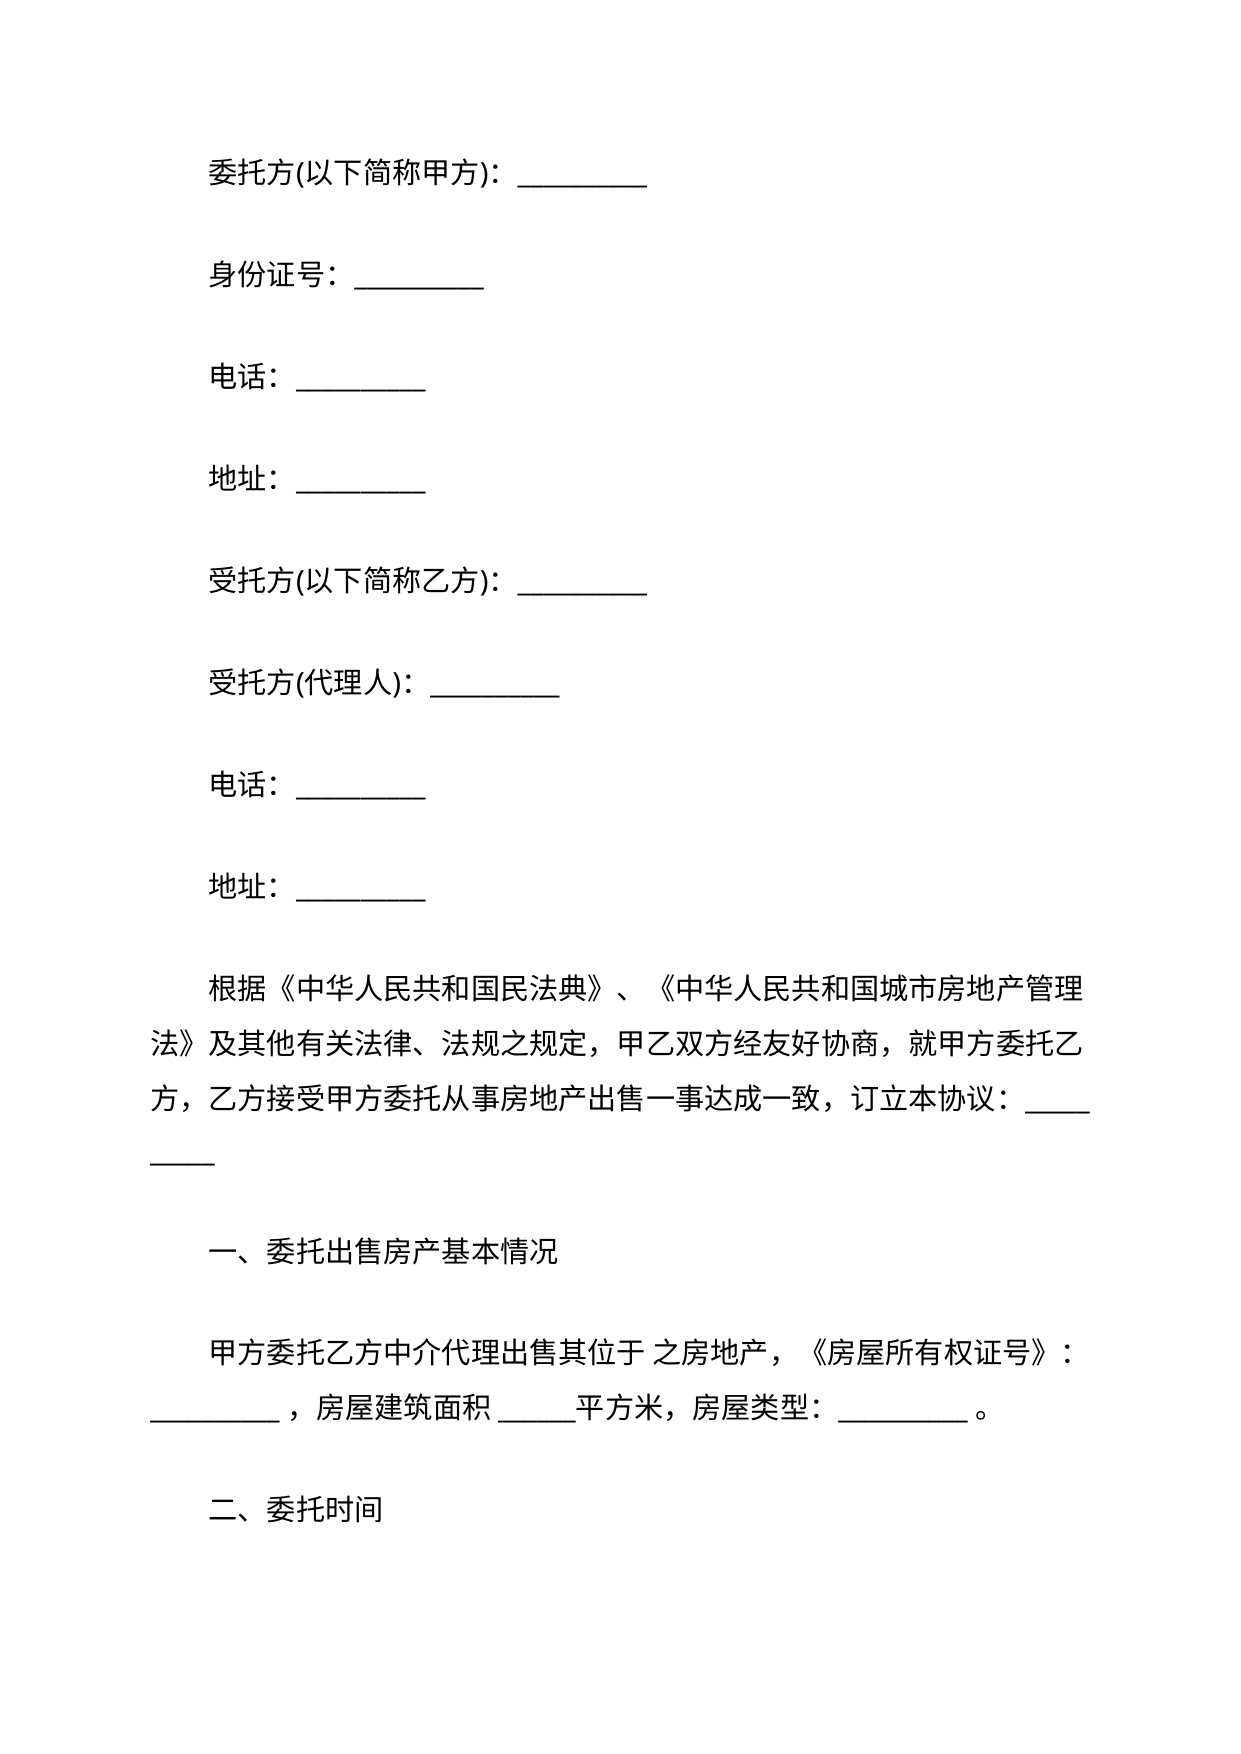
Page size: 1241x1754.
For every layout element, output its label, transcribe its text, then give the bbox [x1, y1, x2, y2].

text 身份证号：__________ [150, 252, 1090, 294]
text 受托方(代理人)：__________ [150, 660, 1090, 702]
text 地址：__________ [150, 456, 1090, 498]
text 受托方(以下简称乙方)：__________ [150, 558, 1090, 600]
text 委托方(以下简称甲方)：__________ [150, 150, 1090, 192]
text 电话：__________ [150, 762, 1090, 804]
text 一、委托出售房产基本情况 [150, 1228, 1090, 1271]
text 地址：__________ [150, 864, 1090, 906]
text 根据《中华人民共和国民法典》、《中华人民共和国城市房地产管理法》及其他有关法律、法规之规定，甲乙双方经友好协商，就甲方委托乙方，乙方接受甲方委托从事房地产出售一事达成一致，订立本协议：__________ [150, 966, 1090, 1169]
text 二、委托时间 [150, 1487, 1090, 1529]
text 电话：__________ [150, 354, 1090, 396]
text 甲方委托乙方中介代理出售其位于 之房地产，《房屋所有权证号》：__________ ，房屋建筑面积 ______平方米，房屋类型：__________ 。 [150, 1330, 1090, 1427]
